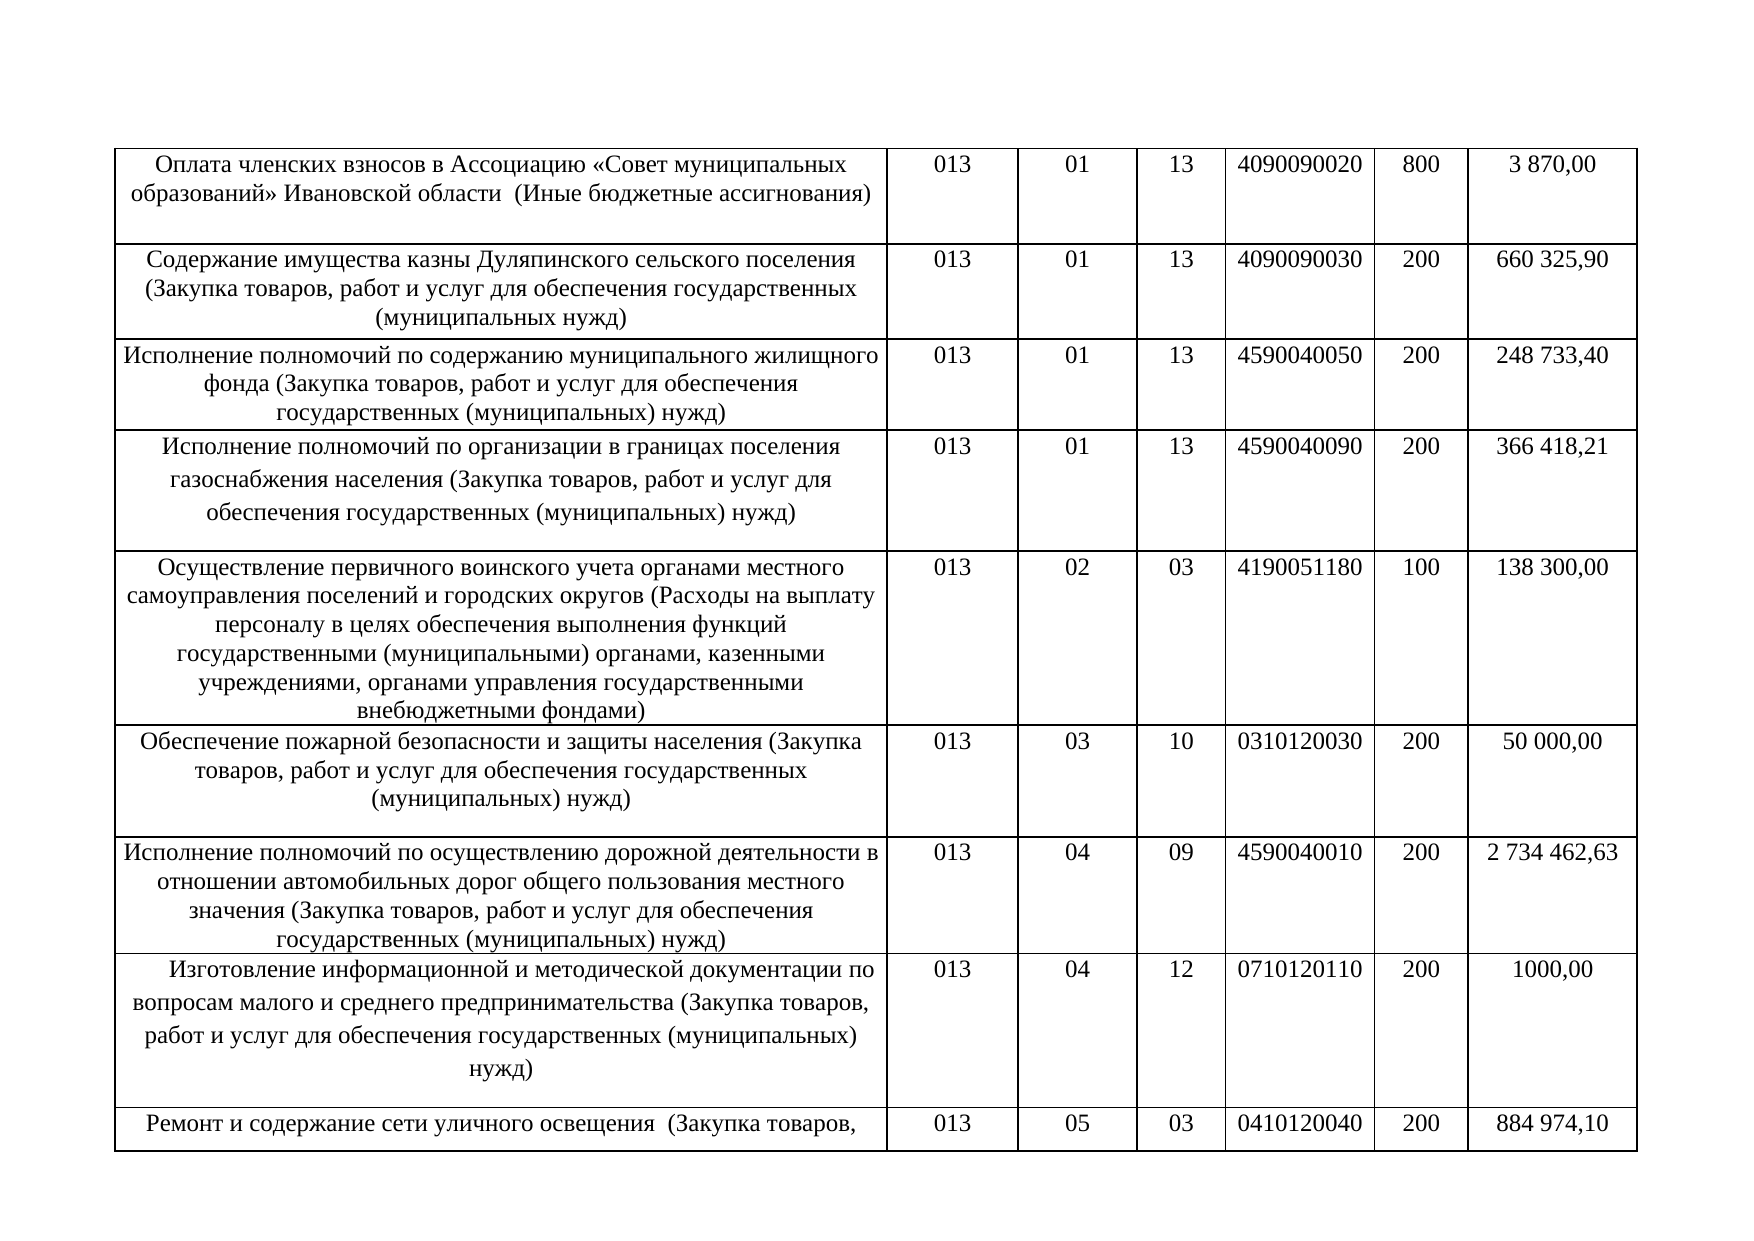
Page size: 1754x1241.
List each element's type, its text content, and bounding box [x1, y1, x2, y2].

table_cell 200 [1375, 340, 1467, 429]
table_cell 200 [1375, 726, 1467, 836]
table_cell 100 [1375, 552, 1467, 724]
table_cell 05 [1019, 1108, 1136, 1150]
table_cell 13 [1138, 340, 1225, 429]
table_cell 4590040010 [1226, 838, 1374, 952]
table_cell 03 [1019, 726, 1136, 836]
table_cell 013 [888, 726, 1017, 836]
table_cell Исполнение полномочий по осуществлению дорожной деятельности в отношении автомобильных дорог общего пользования местного значения (Закупка товаров, работ и услуг для обеспечения государственных (муниципальных) нужд) [116, 838, 886, 952]
table_cell Оплата членских взносов в Ассоциацию «Совет муниципальных образований» Ивановской области (Иные бюджетные ассигнования) [116, 149, 886, 243]
table_cell 03 [1138, 1108, 1225, 1150]
table_cell 01 [1019, 245, 1136, 338]
table_cell 04 [1019, 838, 1136, 952]
table_cell 0410120040 [1226, 1108, 1374, 1150]
table_cell 01 [1019, 431, 1136, 550]
table_cell Обеспечение пожарной безопасности и защиты населения (Закупка товаров, работ и услуг для обеспечения государственных (муниципальных) нужд) [116, 726, 886, 836]
table_cell 013 [888, 954, 1017, 1107]
table_cell Исполнение полномочий по содержанию муниципального жилищного фонда (Закупка товаров, работ и услуг для обеспечения государственных (муниципальных) нужд) [116, 340, 886, 429]
table_cell 366 418,21 [1469, 431, 1636, 550]
table_cell 3 870,00 [1469, 149, 1636, 243]
table_cell 138 300,00 [1469, 552, 1636, 724]
table_cell 12 [1138, 954, 1225, 1107]
table_cell 200 [1375, 954, 1467, 1107]
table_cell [116, 1108, 886, 1150]
table_cell 4590040090 [1226, 431, 1374, 550]
table_cell 800 [1375, 149, 1467, 243]
table_cell 200 [1375, 1108, 1467, 1150]
table_cell 884 974,10 [1469, 1108, 1636, 1150]
table_cell 4590040050 [1226, 340, 1374, 429]
table_cell 01 [1019, 149, 1136, 243]
table_cell 013 [888, 838, 1017, 952]
table_cell 200 [1375, 245, 1467, 338]
table_cell 0710120110 [1226, 954, 1374, 1107]
table_cell 4090090030 [1226, 245, 1374, 338]
table_cell 013 [888, 1108, 1017, 1150]
table_cell 01 [1019, 340, 1136, 429]
table_cell 013 [888, 149, 1017, 243]
table_cell 10 [1138, 726, 1225, 836]
table_cell 50 000,00 [1469, 726, 1636, 836]
table_cell Содержание имущества казны Дуляпинского сельского поселения (Закупка товаров, работ и услуг для обеспечения государственных (муниципальных нужд) [116, 245, 886, 338]
table_cell 013 [888, 245, 1017, 338]
table_cell 660 325,90 [1469, 245, 1636, 338]
table_cell 09 [1138, 838, 1225, 952]
table_cell 248 733,40 [1469, 340, 1636, 429]
table_cell 13 [1138, 149, 1225, 243]
table_cell Изготовление информационной и методической документации по вопросам малого и среднего предпринимательства (Закупка товаров, работ и услуг для обеспечения государственных (муниципальных) нужд) [116, 954, 886, 1107]
table_cell 04 [1019, 954, 1136, 1107]
table_cell 13 [1138, 245, 1225, 338]
table_cell Исполнение полномочий по организации в границах поселения газоснабжения населения (Закупка товаров, работ и услуг для обеспечения государственных (муниципальных) нужд) [116, 431, 886, 550]
table_cell 4190051180 [1226, 552, 1374, 724]
table_cell 013 [888, 340, 1017, 429]
table_cell 02 [1019, 552, 1136, 724]
table_cell 4090090020 [1226, 149, 1374, 243]
table_cell 2 734 462,63 [1469, 838, 1636, 952]
table_cell 0310120030 [1226, 726, 1374, 836]
table_cell 200 [1375, 838, 1467, 952]
table_cell 200 [1375, 431, 1467, 550]
table_cell Осуществление первичного воинского учета органами местного самоуправления поселений и городских округов (Расходы на выплату персоналу в целях обеспечения выполнения функций государственными (муниципальными) органами, казенными учреждениями, органами управления государственными внебюджетными фондами) [116, 552, 886, 724]
table_cell 03 [1138, 552, 1225, 724]
table_cell 013 [888, 431, 1017, 550]
table_cell 13 [1138, 431, 1225, 550]
table_cell 013 [888, 552, 1017, 724]
table_cell 1000,00 [1469, 954, 1636, 1107]
